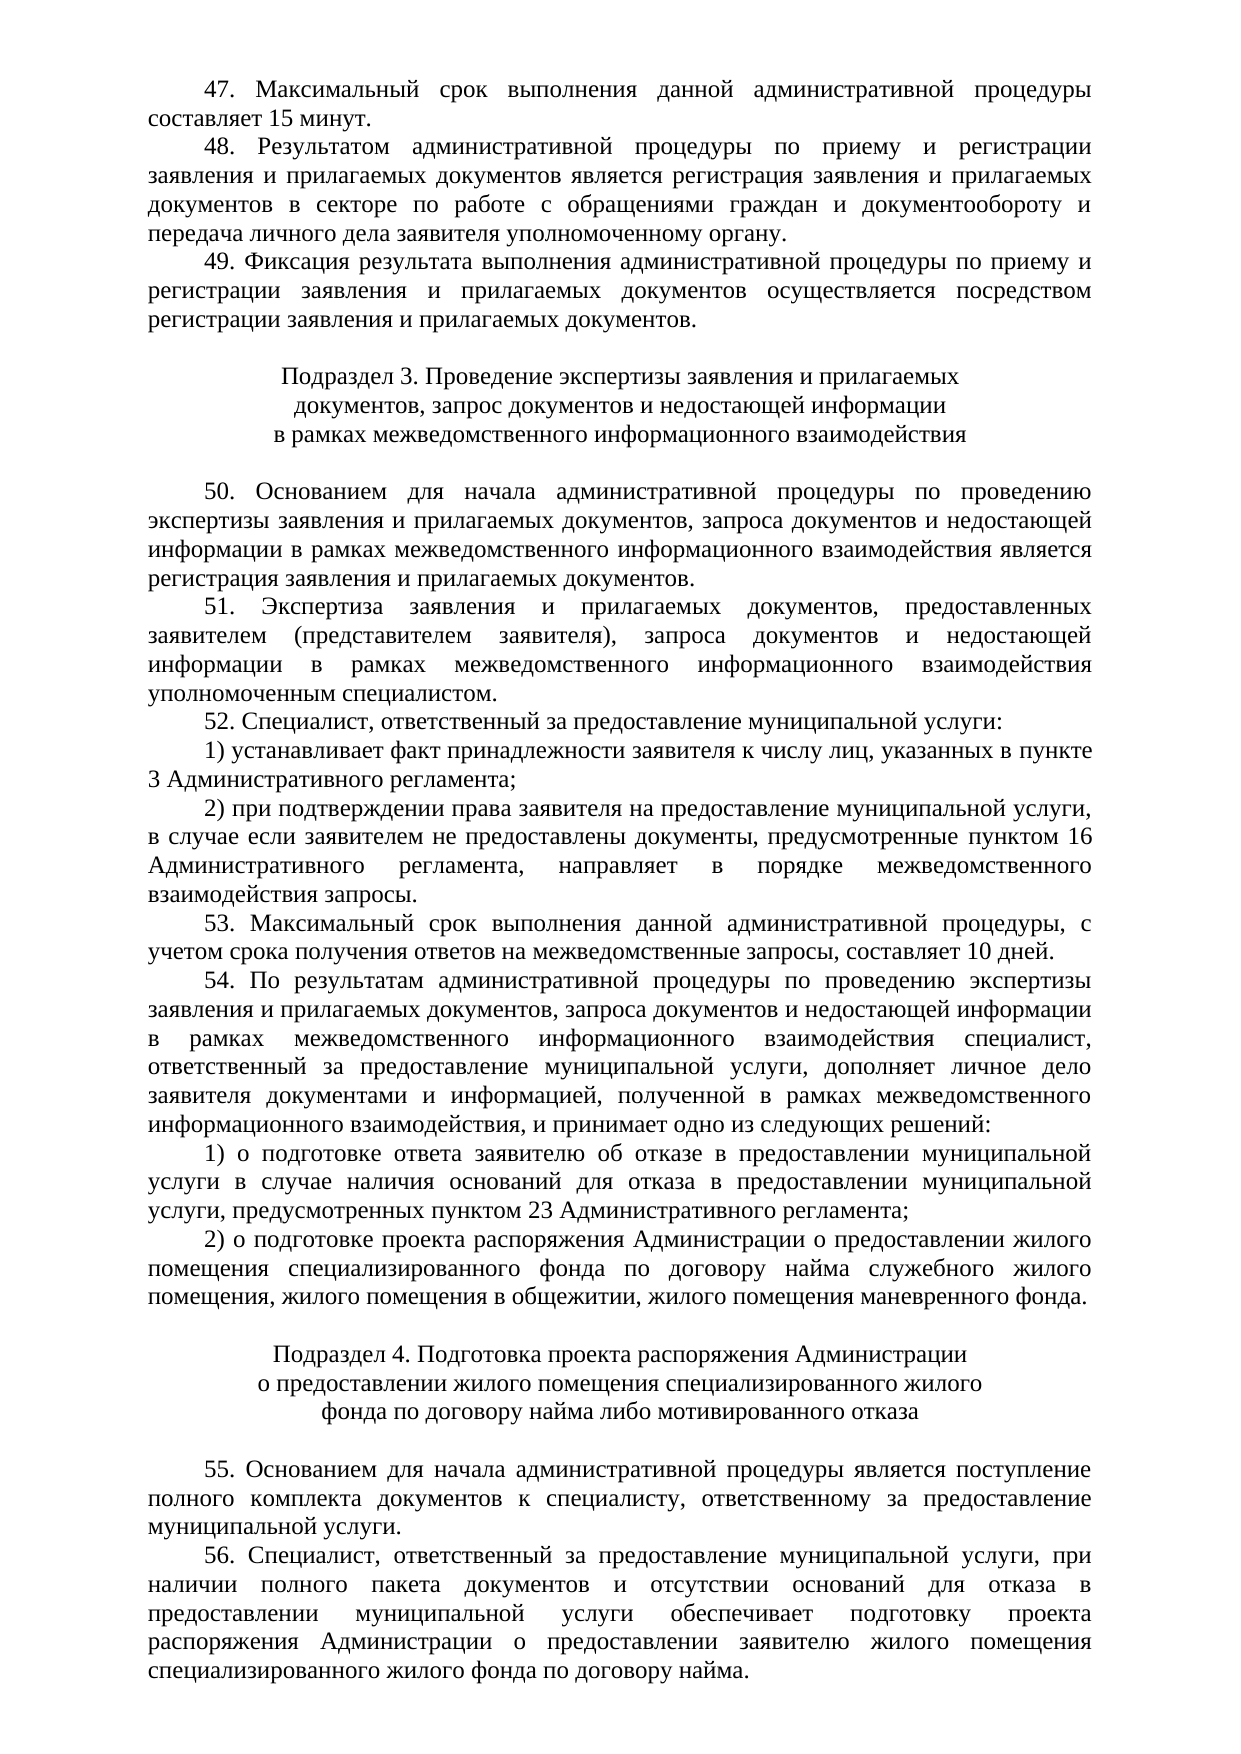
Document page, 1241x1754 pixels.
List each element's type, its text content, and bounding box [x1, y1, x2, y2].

text Подраздел 4. Подготовка проекта распоряжения Администрации [148, 1339, 1092, 1368]
text 50. Основанием для начала административной процедуры по проведению экспертизы заявления и прилагаемых документов, запроса документов и недостающей информации в рамках межведомственного информационного взаимодействия является регистрация заявления и прилагаемых документов. [148, 476, 1092, 591]
text 1) о подготовке ответа заявителю об отказе в предоставлении муниципальной услуги в случае наличия оснований для отказа в предоставлении муниципальной услуги, предусмотренных пунктом 23 Административного регламента; [148, 1138, 1092, 1224]
text 56. Специалист, ответственный за предоставление муниципальной услуги, при наличии полного пакета документов и отсутствии оснований для отказа в предоставлении муниципальной услуги обеспечивает подготовку проекта распоряжения Администрации о предоставлении заявителю жилого помещения специализированного жилого фонда по договору найма. [148, 1540, 1092, 1684]
text 49. Фиксация результата выполнения административной процедуры по приему и регистрации заявления и прилагаемых документов осуществляется посредством регистрации заявления и прилагаемых документов. [148, 246, 1092, 333]
text 54. По результатам административной процедуры по проведению экспертизы заявления и прилагаемых документов, запроса документов и недостающей информации в рамках межведомственного информационного взаимодействия специалист, ответственный за предоставление муниципальной услуги, дополняет личное дело заявителя документами и информацией, полученной в рамках межведомственного информационного взаимодействия, и принимает одно из следующих решений: [148, 965, 1092, 1138]
text 2) о подготовке проекта распоряжения Администрации о предоставлении жилого помещения специализированного фонда по договору найма служебного жилого помещения, жилого помещения в общежитии, жилого помещения маневренного фонда. [148, 1224, 1092, 1310]
text в рамках межведомственного информационного взаимодействия [148, 419, 1092, 448]
text 47. Максимальный срок выполнения данной административной процедуры составляет 15 минут. [148, 74, 1092, 131]
text 48. Результатом административной процедуры по приему и регистрации заявления и прилагаемых документов является регистрация заявления и прилагаемых документов в секторе по работе с обращениями граждан и документообороту и передача личного дела заявителя уполномоченному органу. [148, 131, 1092, 246]
text Подраздел 3. Проведение экспертизы заявления и прилагаемых [148, 361, 1092, 390]
text 1) устанавливает факт принадлежности заявителя к числу лиц, указанных в пункте 3 Административного регламента; [148, 735, 1092, 793]
text 55. Основанием для начала административной процедуры является поступление полного комплекта документов к специалисту, ответственному за предоставление муниципальной услуги. [148, 1454, 1092, 1540]
text о предоставлении жилого помещения специализированного жилого [148, 1368, 1092, 1396]
text 51. Экспертиза заявления и прилагаемых документов, предоставленных заявителем (представителем заявителя), запроса документов и недостающей информации в рамках межведомственного информационного взаимодействия уполномоченным специалистом. [148, 591, 1092, 706]
text 2) при подтверждении права заявителя на предоставление муниципальной услуги, в случае если заявителем не предоставлены документы, предусмотренные пунктом 16 Административного регламента, направляет в порядке межведомственного взаимодействия запросы. [148, 793, 1092, 908]
text 53. Максимальный срок выполнения данной административной процедуры, с учетом срока получения ответов на межведомственные запросы, составляет 10 дней. [148, 908, 1092, 965]
text 52. Специалист, ответственный за предоставление муниципальной услуги: [148, 706, 1092, 735]
text фонда по договору найма либо мотивированного отказа [148, 1396, 1092, 1425]
text документов, запрос документов и недостающей информации [148, 390, 1092, 419]
